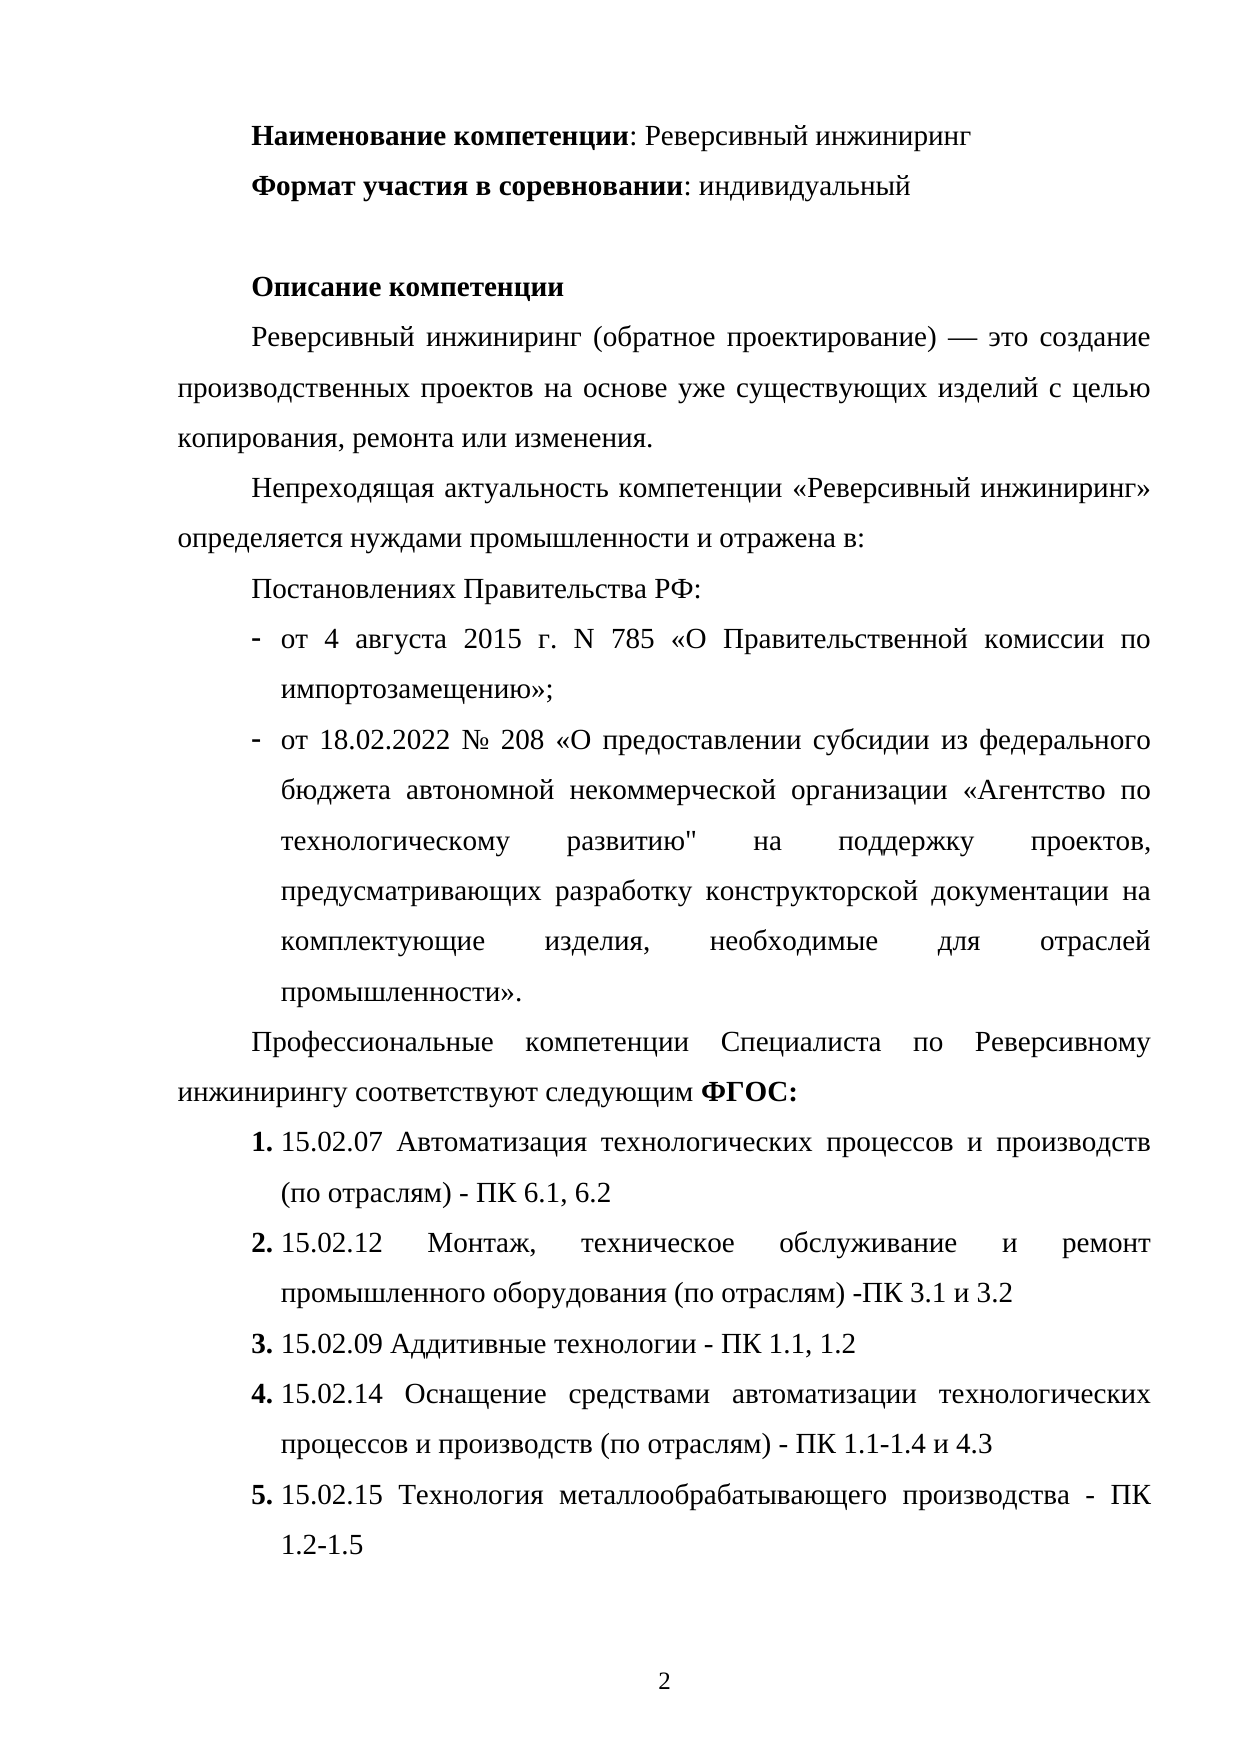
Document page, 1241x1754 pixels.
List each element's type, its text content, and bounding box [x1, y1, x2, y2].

list 15.02.09 Аддитивные технологии - ПК 1.1, 1.2 [251, 1326, 1152, 1359]
text Профессиональные компетенции Специалиста по Реверсивному инжинирингу соответствуют следующим ФГОС: [177, 1024, 1152, 1108]
list от 18.02.2022 № 208 «О предоставлении субсидии из федерального бюджета автономной некоммерческой организации «Агентство по технологическому развитию" на поддержку проектов, предусматривающих разработку конструкторской документации на комплектующие изделия, необходимые для отраслей промышленности». [251, 722, 1152, 1007]
text Формат участия в соревновании: индивидуальный [177, 168, 1152, 202]
list 15.02.12 Монтаж, техническое обслуживание и ремонт промышленного оборудования (по отраслям) -ПК 3.1 и 3.2 [251, 1225, 1152, 1309]
text Реверсивный инжиниринг (обратное проектирование) — это создание производственных проектов на основе уже существующих изделий с целью копирования, ремонта или изменения. [177, 319, 1152, 453]
list 15.02.15 Технология металлообрабатывающего производства - ПК 1.2-1.5 [251, 1477, 1152, 1561]
list от 4 августа 2015 г. N 785 «О Правительственной комиссии по импортозамещению»; [251, 621, 1152, 705]
list 15.02.07 Автоматизация технологических процессов и производств (по отраслям) - ПК 6.1, 6.2 [251, 1124, 1152, 1208]
text Постановлениях Правительства РФ: [177, 571, 1152, 604]
text Непреходящая актуальность компетенции «Реверсивный инжиниринг» определяется нуждами промышленности и отражена в: [177, 470, 1152, 554]
list 15.02.14 Оснащение средствами автоматизации технологических процессов и производств (по отраслям) - ПК 1.1-1.4 и 4.3 [251, 1376, 1152, 1460]
text Наименование компетенции: Реверсивный инжиниринг [177, 118, 1152, 152]
text Описание компетенции [177, 269, 1152, 303]
